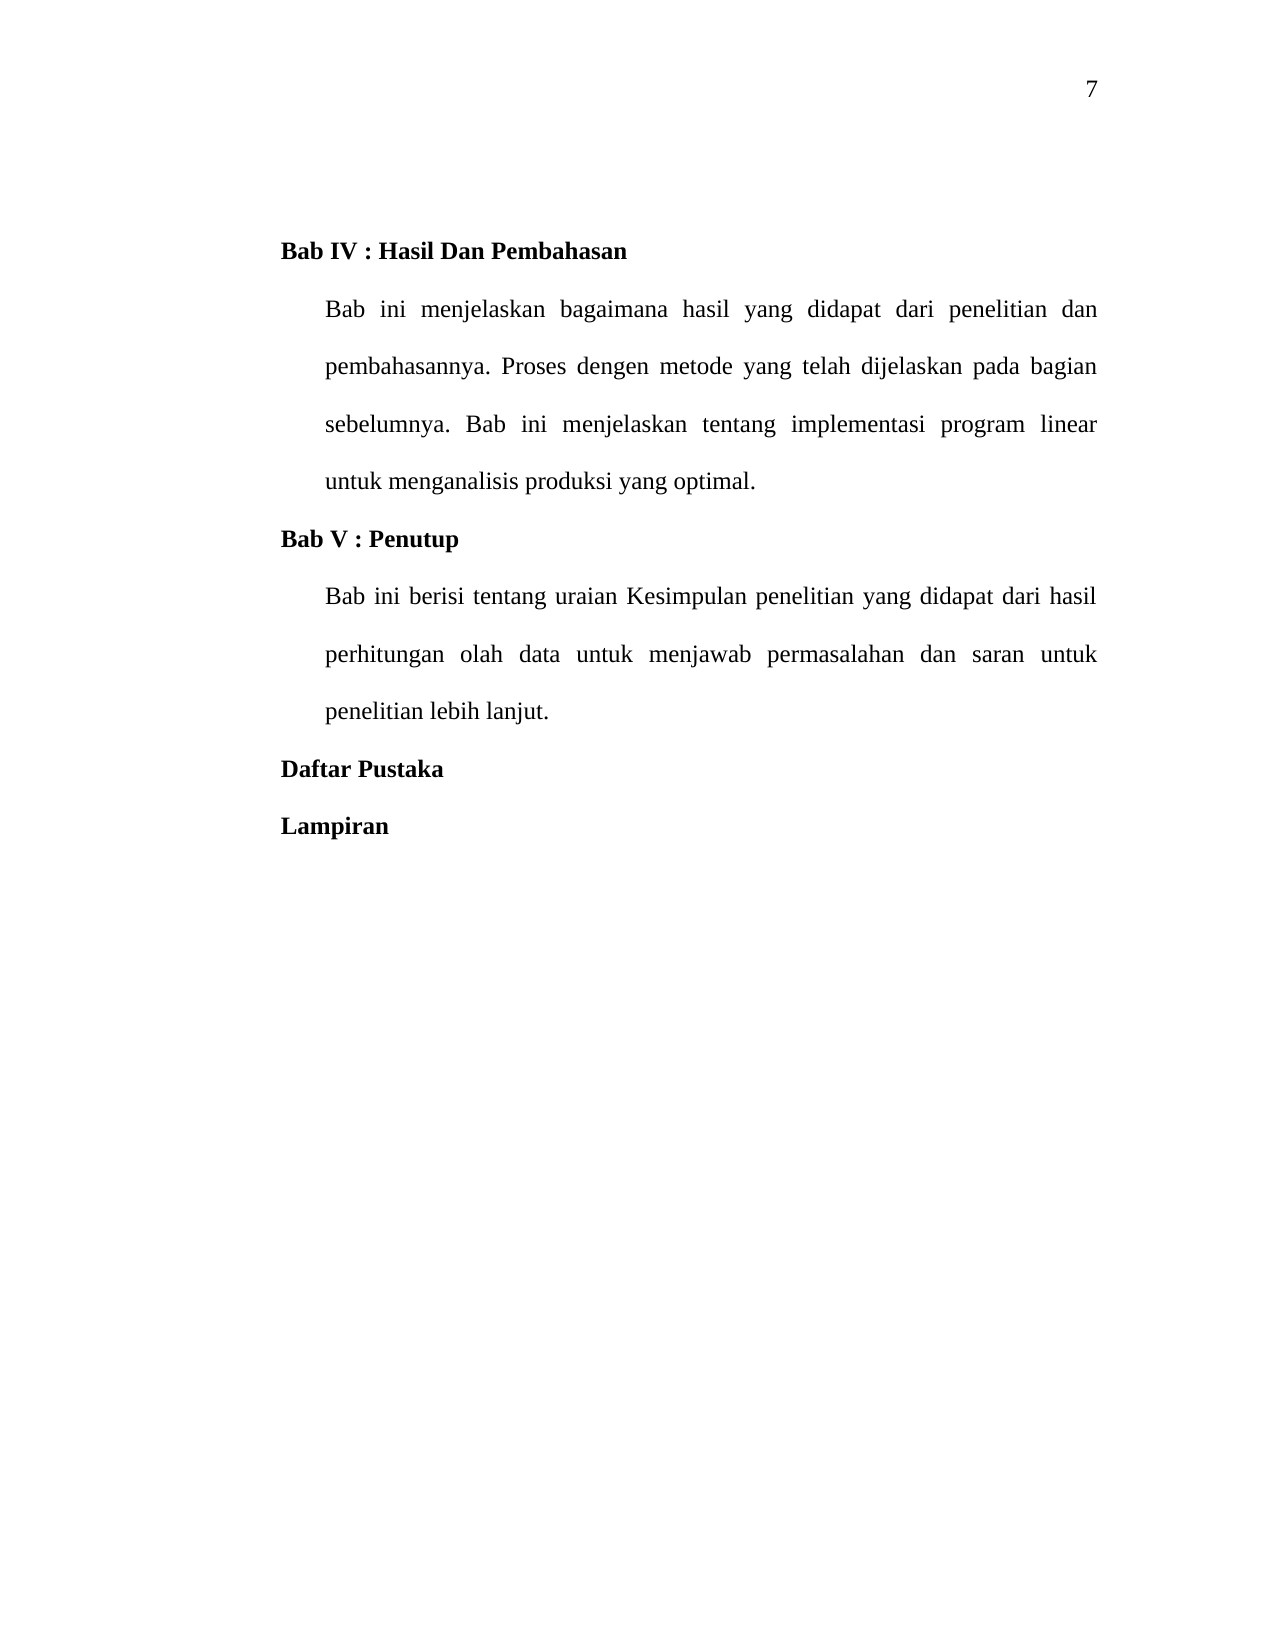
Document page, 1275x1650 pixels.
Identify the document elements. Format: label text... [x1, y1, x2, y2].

text Daftar Pustaka [281, 754, 1098, 782]
list Bab IV : Hasil Dan Pembahasan [281, 236, 1098, 265]
text Lampiran [281, 811, 1098, 840]
text Bab ini berisi tentang uraian Kesimpulan penelitian yang didapat dari hasil perhitungan olah data untuk menjawab permasalahan dan saran untuk penelitian lebih lanjut. [325, 581, 1098, 725]
text Bab V : Penutup [281, 524, 1098, 552]
list Bab ini menjelaskan bagaimana hasil yang didapat dari penelitian dan pembahasannya. Proses dengen metode yang telah dijelaskan pada bagian sebelumnya. Bab ini menjelaskan tentang implementasi program linear untuk menganalisis produksi yang optimal. [325, 294, 1098, 495]
